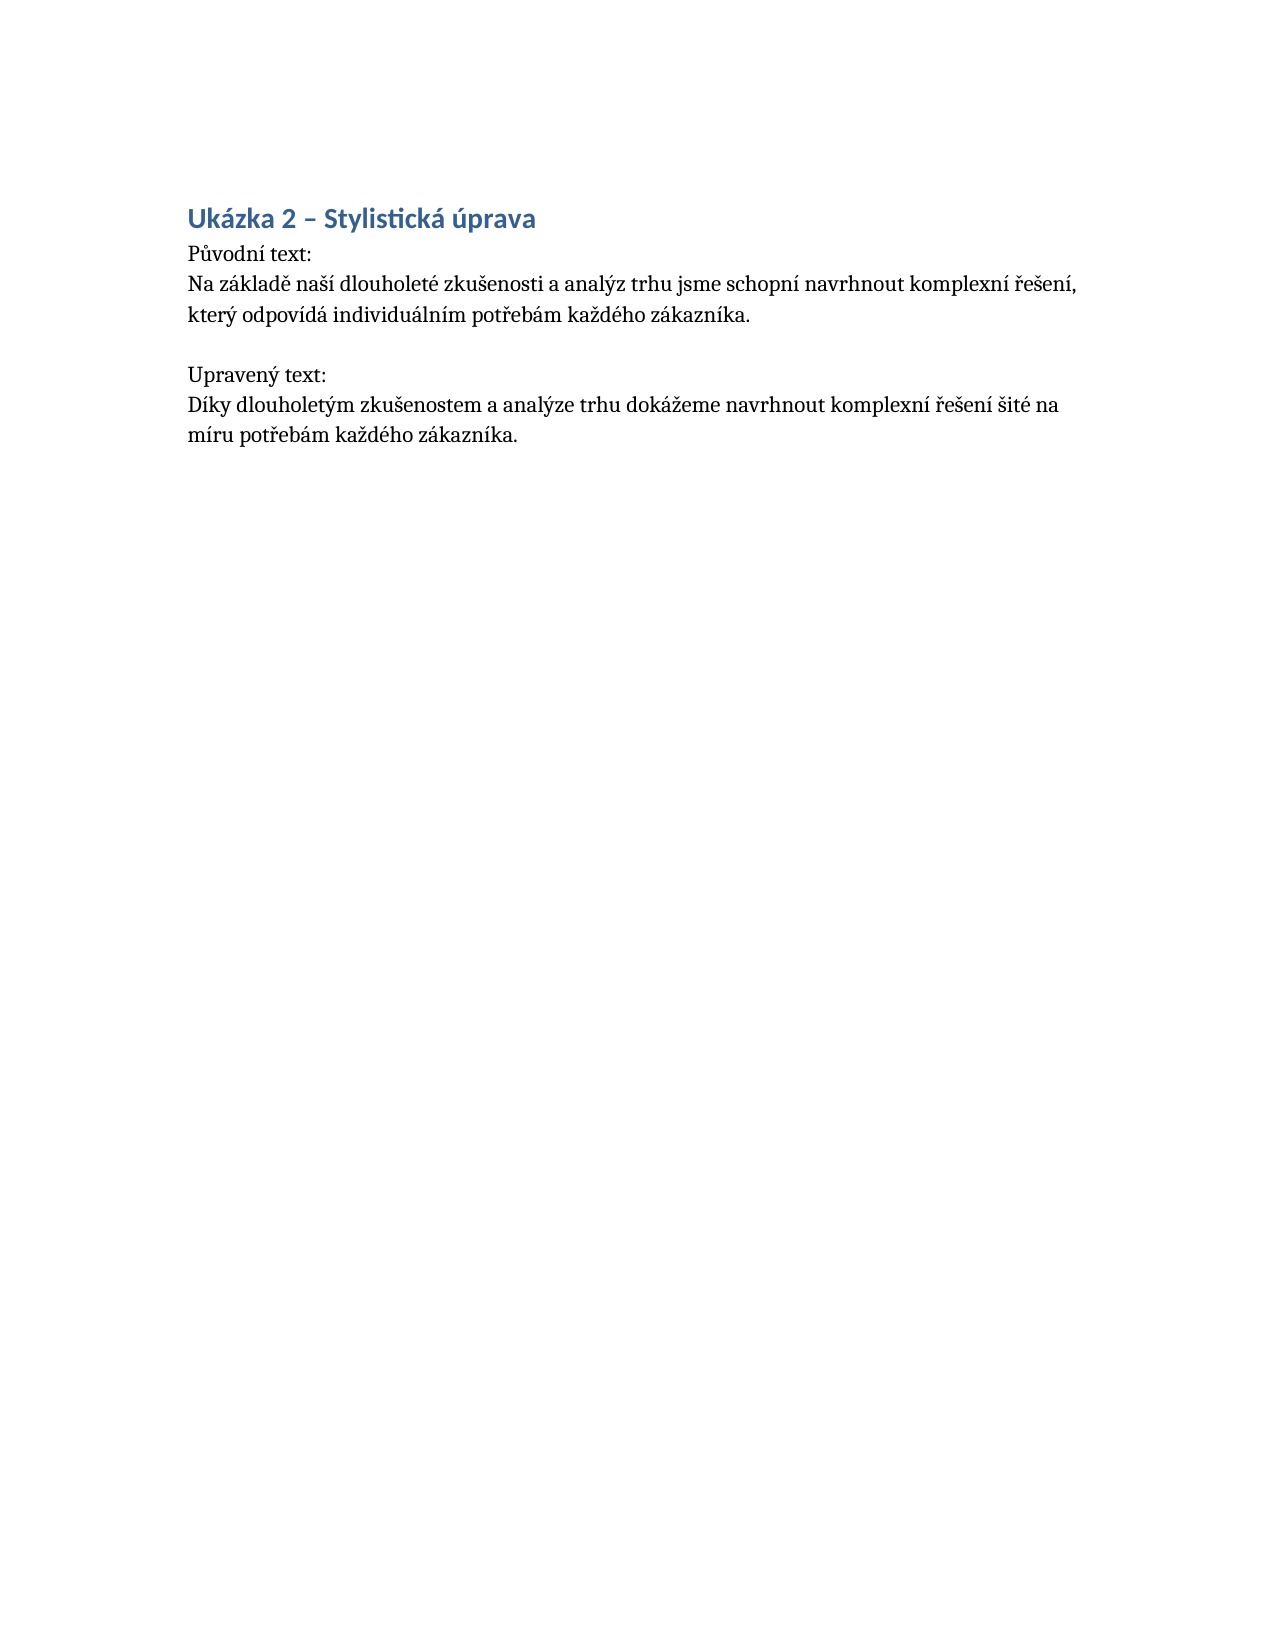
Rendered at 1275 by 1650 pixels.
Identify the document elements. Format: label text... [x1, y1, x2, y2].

subtitle Ukázka 2 – Stylistická úprava [187, 200, 1087, 236]
text Původní text: Na základě naší dlouholeté zkušenosti a analýz trhu jsme schopní navrhnout komplexní řešení, který odpovídá individuálním potřebám každého zákazníka. Upravený text: Díky dlouholetým zkušenostem a analýze trhu dokážeme navrhnout komplexní řešení šité na míru potřebám každého zákazníka. [187, 241, 1087, 479]
